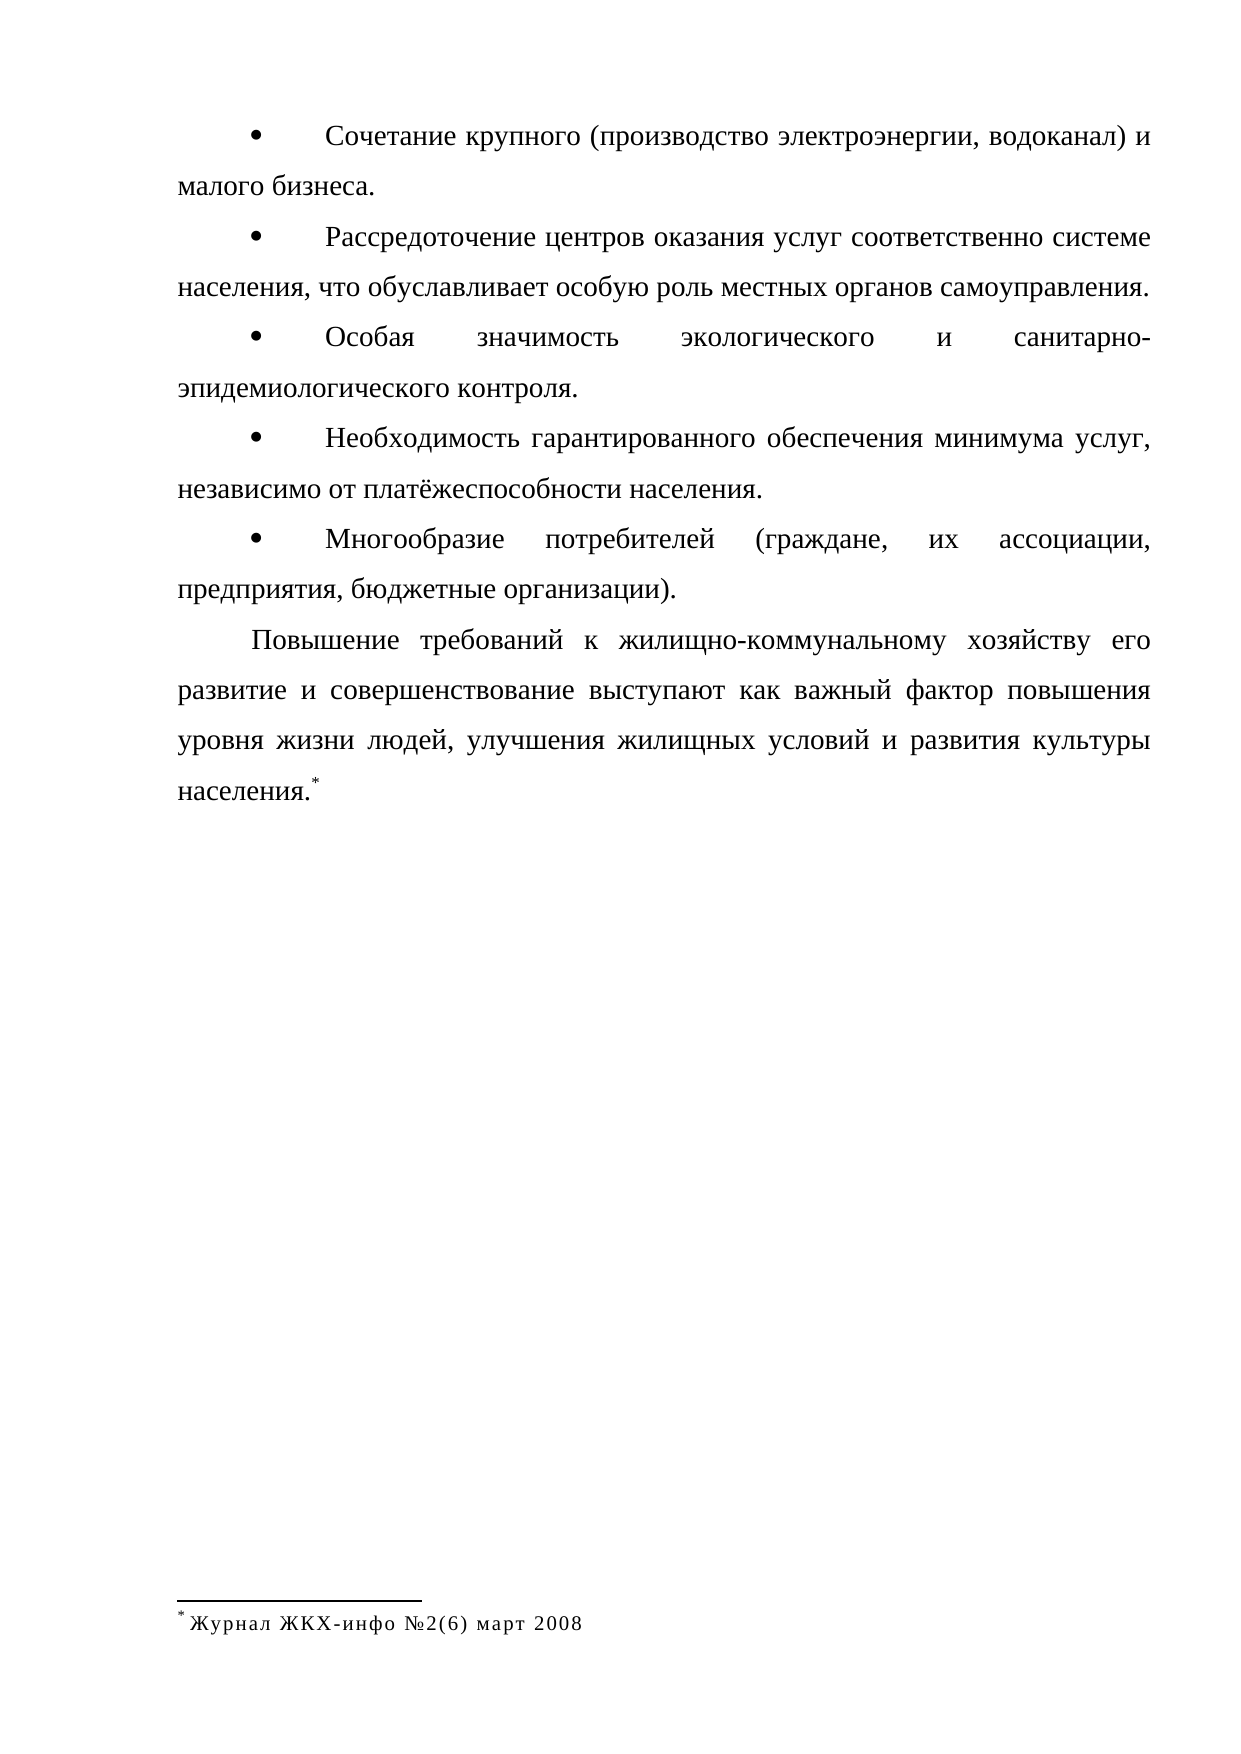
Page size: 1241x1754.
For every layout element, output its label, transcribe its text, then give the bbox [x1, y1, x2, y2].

list Необходимость гарантированного обеспечения минимума услуг, независимо от платёжеспособности населения. [177, 420, 1152, 504]
list Особая значимость экологического и санитарно-эпидемиологического контроля. [177, 319, 1152, 403]
list Многообразие потребителей (граждане, их ассоциации, предприятия, бюджетные организации). [177, 521, 1152, 605]
text Повышение требований к жилищно-коммунальному хозяйству его развитие и совершенствование выступают как важный фактор повышения уровня жизни людей, улучшения жилищных условий и развития культуры населения. [177, 622, 1152, 806]
list Сочетание крупного (производство электроэнергии, водоканал) и малого бизнеса. [177, 118, 1152, 202]
list Рассредоточение центров оказания услуг соответственно системе населения, что обуславливает особую роль местных органов самоуправления. [177, 219, 1152, 303]
